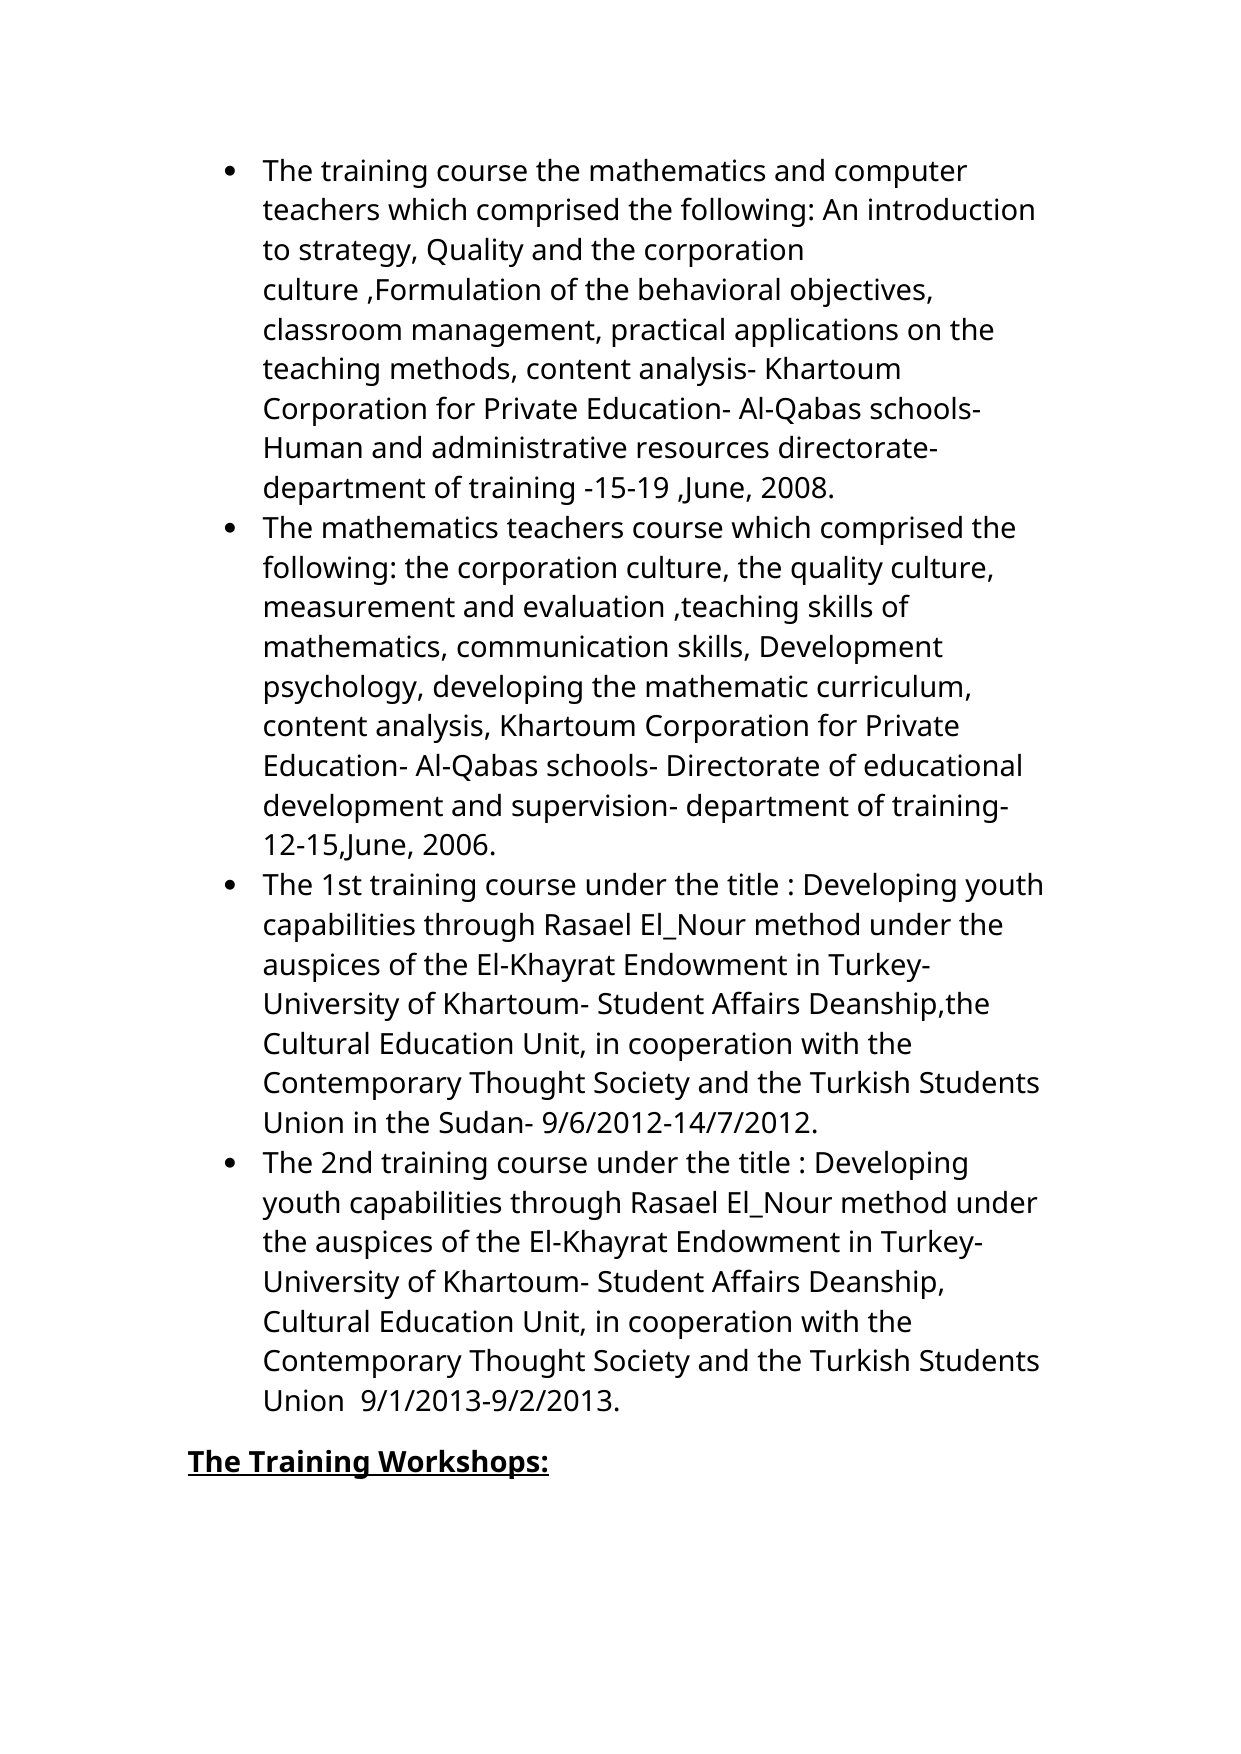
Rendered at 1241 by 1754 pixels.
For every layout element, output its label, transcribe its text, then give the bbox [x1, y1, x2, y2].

list The training course the mathematics and computer teachers which comprised the following: An introduction to strategy, Quality and the corporation culture ,Formulation of the behavioral objectives, classroom management, practical applications on the teaching methods, content analysis- Khartoum Corporation for Private Education- Al-Qabas schools- Human and administrative resources directorate- department of training -15-19 ,June, 2008. [225, 150, 1053, 507]
list The 2nd training course under the title : Developing youth capabilities through Rasael El_Nour method under the auspices of the El-Khayrat Endowment in Turkey- University of Khartoum- Student Affairs Deanship, Cultural Education Unit, in cooperation with the Contemporary Thought Society and the Turkish Students Union 9/1/2013-9/2/2013. [225, 1142, 1053, 1420]
text The Training Workshops: [187, 1441, 1053, 1481]
list The mathematics teachers course which comprised the following: the corporation culture, the quality culture, measurement and evaluation ,teaching skills of mathematics, communication skills, Development psychology, developing the mathematic curriculum, content analysis, Khartoum Corporation for Private Education- Al-Qabas schools- Directorate of educational development and supervision- department of training- 12-15,June, 2006. [225, 507, 1053, 864]
list The 1st training course under the title : Developing youth capabilities through Rasael El_Nour method under the auspices of the El-Khayrat Endowment in Turkey- University of Khartoum- Student Affairs Deanship,the Cultural Education Unit, in cooperation with the Contemporary Thought Society and the Turkish Students Union in the Sudan- 9/6/2012-14/7/2012. [225, 864, 1053, 1142]
